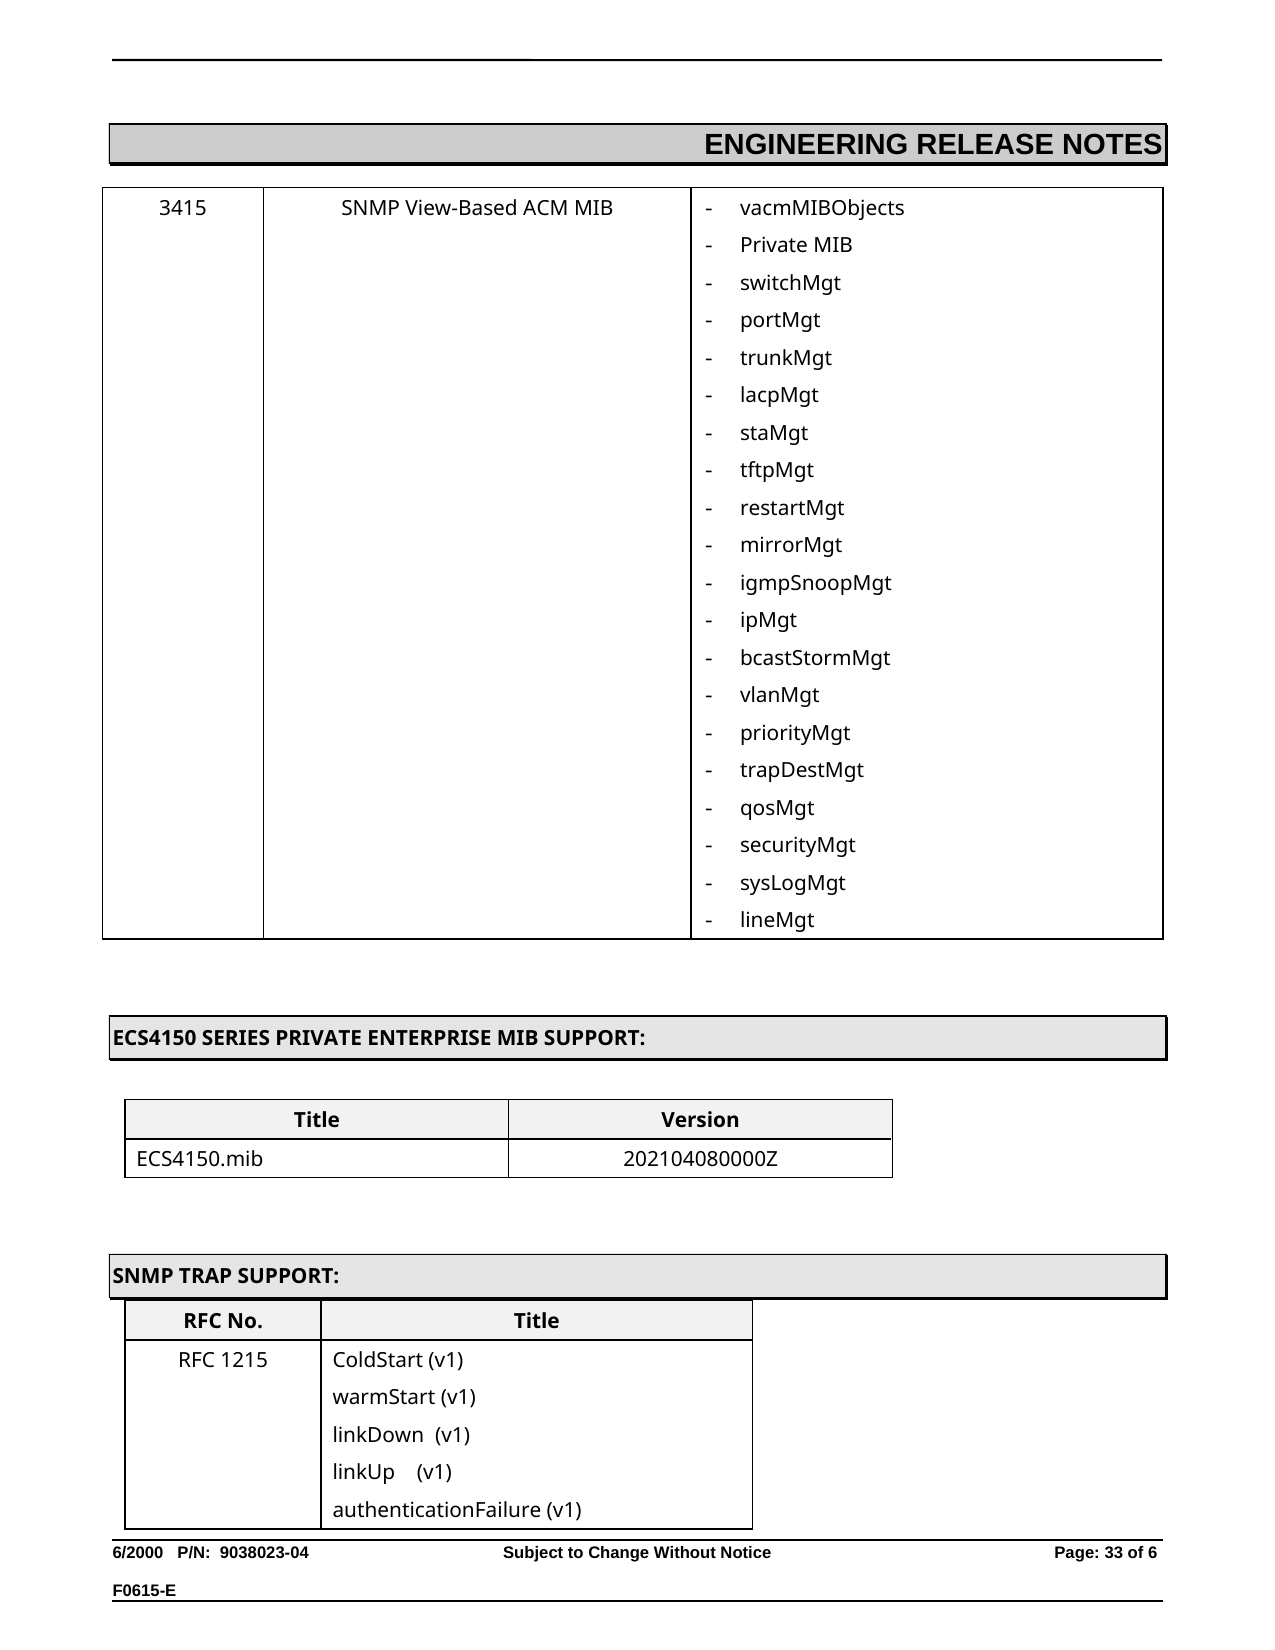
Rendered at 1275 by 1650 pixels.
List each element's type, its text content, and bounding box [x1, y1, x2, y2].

table_cell SNMP View-Based ACM MIB [264, 188, 690, 938]
table_cell ECS4150.mib [126, 1140, 508, 1177]
table_header RFC No. [126, 1301, 320, 1339]
text ECS4150 SERIES Private Enterprise MIB Support: [110, 1017, 1165, 1058]
table_header Version [509, 1100, 892, 1138]
table_header Title [126, 1100, 508, 1138]
table_header Title [322, 1301, 752, 1339]
table_cell vacmMIBObjects Private MIB switchMgt portMgt trunkMgt lacpMgt staMgt tftpMgt restartMgt mirrorMgt igmpSnoopMgt ipMgt bcastStormMgt vlanMgt priorityMgt trapDestMgt qosMgt securityMgt sysLogMgt lineMgt [692, 188, 1162, 938]
table_cell RFC 1215 [126, 1341, 320, 1528]
table_cell ColdStart (v1) warmStart (v1) linkDown (v1) linkUp (v1) authenticationFailure (v1) [322, 1341, 752, 1528]
text SNMP Trap Support: [110, 1255, 1165, 1297]
table_cell 3415 [103, 188, 263, 938]
table_cell 202104080000Z [509, 1138, 892, 1177]
